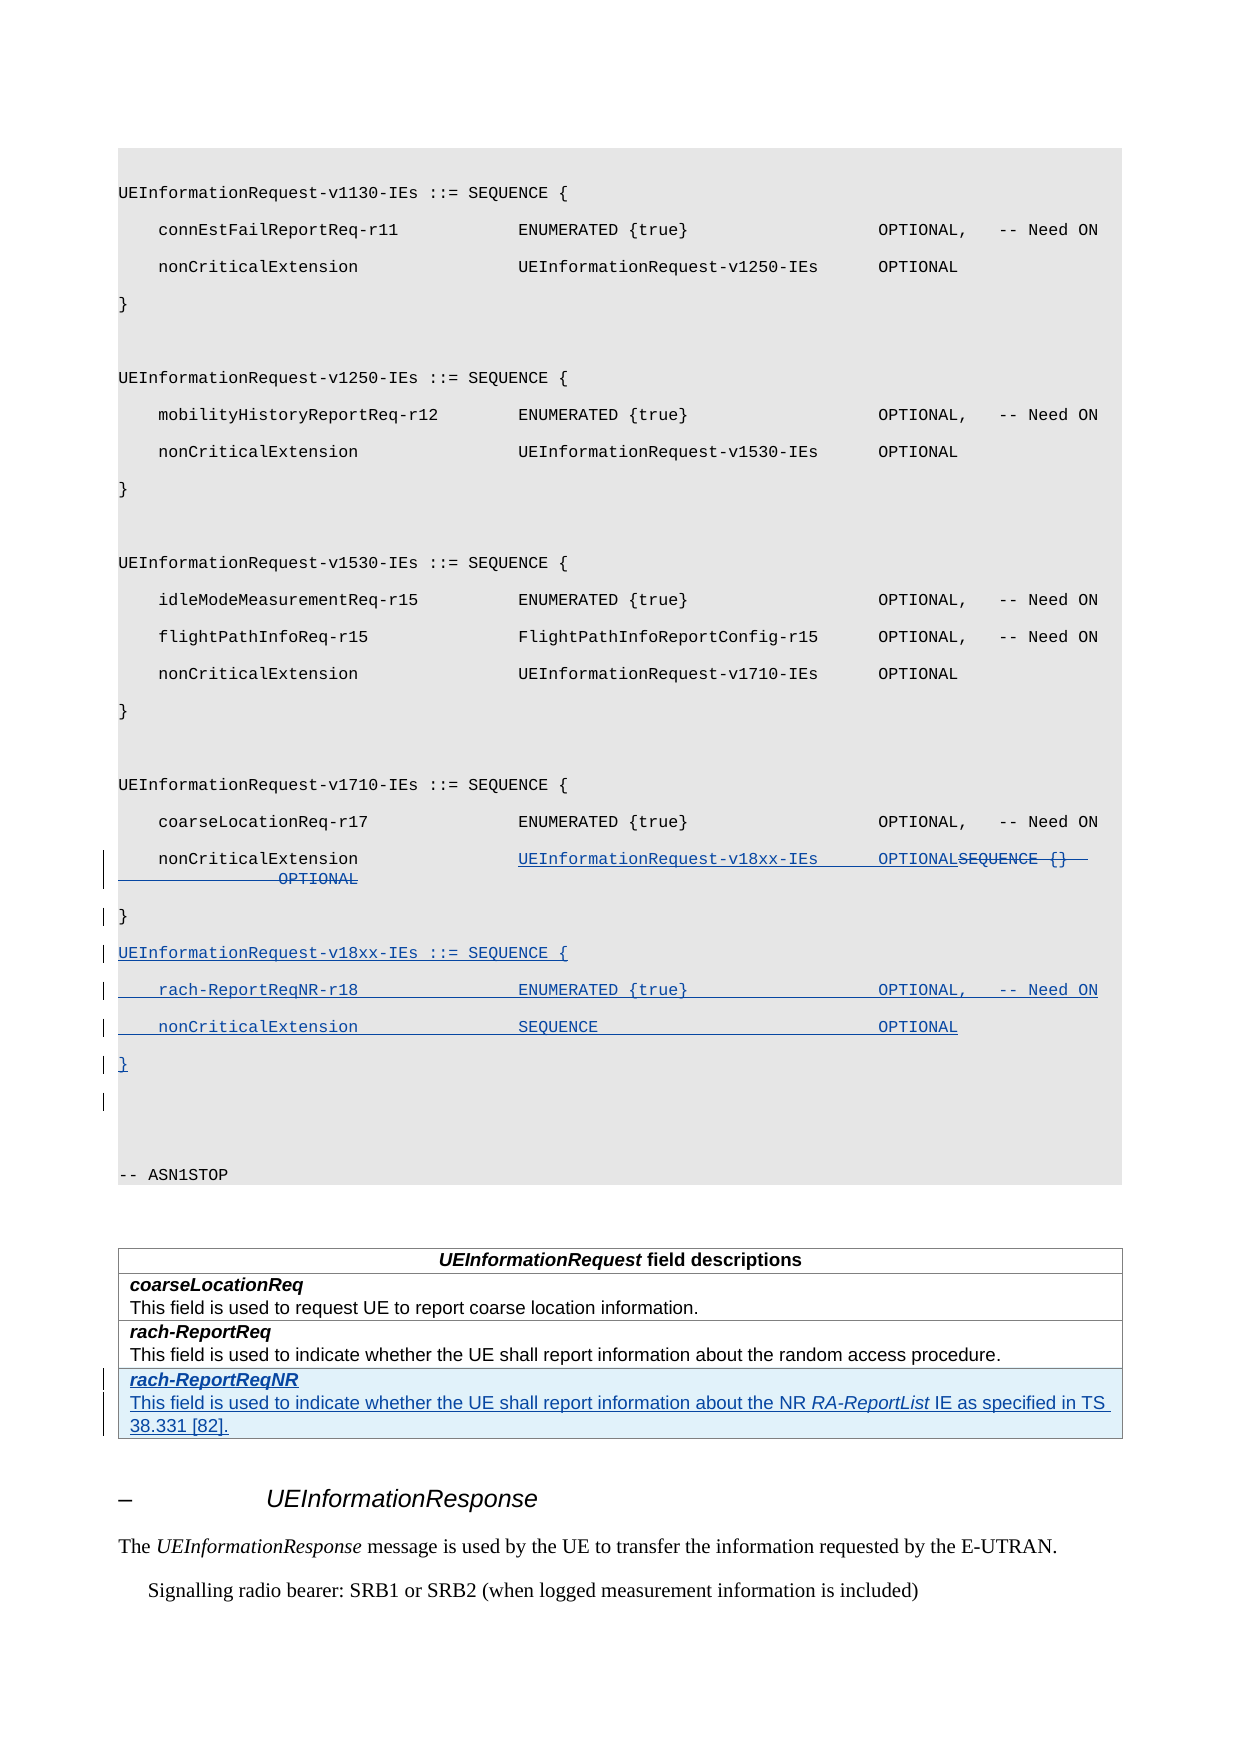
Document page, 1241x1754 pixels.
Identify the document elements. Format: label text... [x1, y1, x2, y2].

text } [118, 296, 1122, 314]
text UEInformationRequest-v1130-IEs ::= SEQUENCE { [118, 185, 1122, 203]
text nonCriticalExtension UEInformationRequest-v1250-IEs OPTIONAL [118, 259, 1122, 277]
text UEInformationRequest-v1710-IEs ::= SEQUENCE { [118, 776, 1122, 795]
text nonCriticalExtension UEInformationRequest-v1710-IEs OPTIONAL [118, 665, 1122, 684]
text coarseLocationReq-r17 ENUMERATED {true} OPTIONAL, -- Need ON [118, 813, 1122, 832]
text nonCriticalExtension [118, 850, 1122, 889]
text UEInformationRequest-v1530-IEs ::= SEQUENCE { [118, 554, 1122, 573]
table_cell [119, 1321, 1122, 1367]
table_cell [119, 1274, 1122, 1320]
subtitle – UEInformationResponse [118, 1484, 1122, 1513]
text } [118, 702, 1122, 721]
text idleModeMeasurementReq-r15 ENUMERATED {true} OPTIONAL, -- Need ON [118, 591, 1122, 610]
text flightPathInfoReq-r15 FlightPathInfoReportConfig-r15 OPTIONAL, -- Need ON [118, 628, 1122, 647]
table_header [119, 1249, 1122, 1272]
text } [118, 481, 1122, 499]
text -- ASN1STOP [118, 1166, 1122, 1185]
text } [118, 908, 1122, 926]
text mobilityHistoryReportReq-r12 ENUMERATED {true} OPTIONAL, -- Need ON [118, 407, 1122, 425]
text nonCriticalExtension UEInformationRequest-v1530-IEs OPTIONAL [118, 443, 1122, 462]
text Signalling radio bearer: SRB1 or SRB2 (when logged measurement information is included) [148, 1578, 1122, 1602]
text The UEInformationResponse message is used by the UE to transfer the information requested by the E-UTRAN. [118, 1534, 1122, 1558]
text connEstFailReportReq-r11 ENUMERATED {true} OPTIONAL, -- Need ON [118, 222, 1122, 241]
text UEInformationRequest-v1250-IEs ::= SEQUENCE { [118, 369, 1122, 388]
